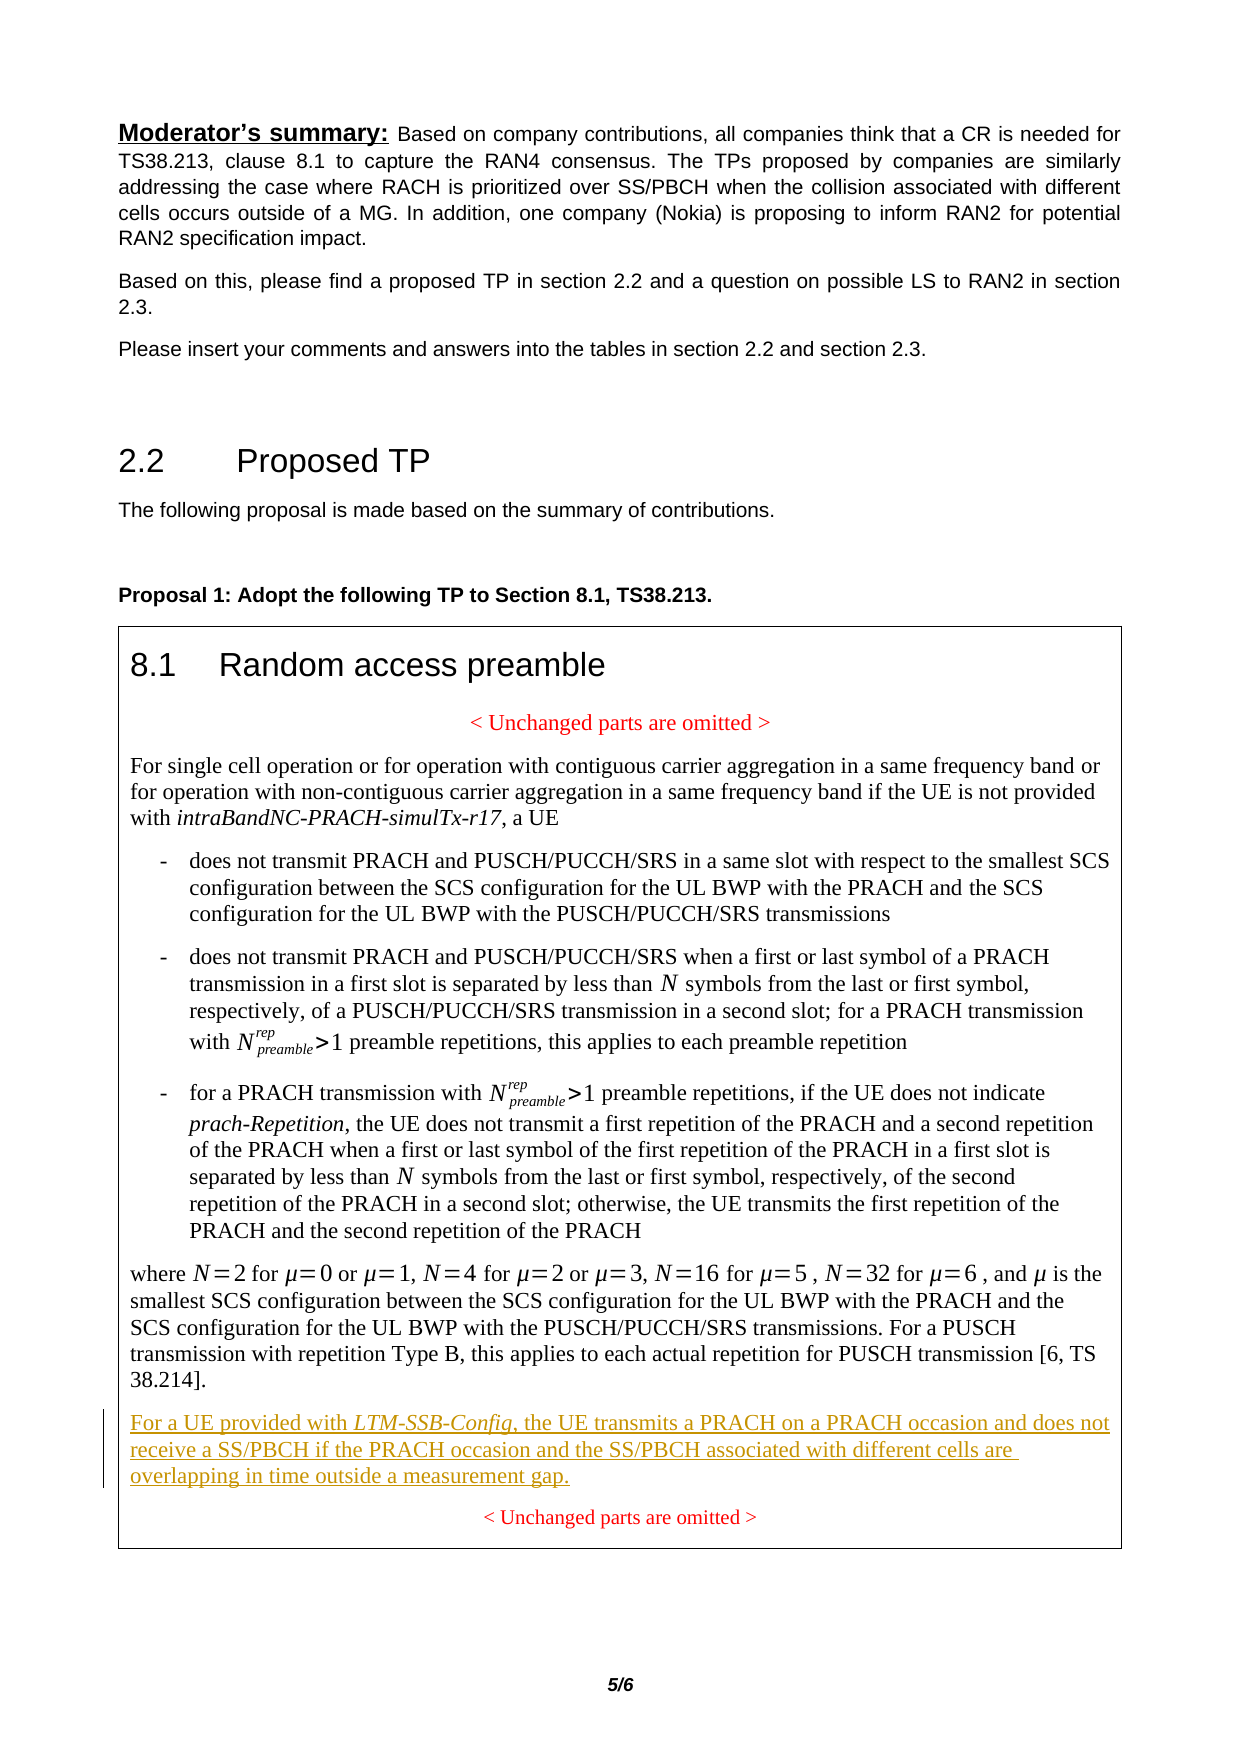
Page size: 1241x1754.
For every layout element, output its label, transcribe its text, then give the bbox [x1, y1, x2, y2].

text Based on this, please find a proposed TP in section 2.2 and a question on possible LS to RAN2 in section 2.3. [118, 269, 1122, 318]
text Moderator’s summary: Based on company contributions, all companies think that a CR is needed for TS38.213, clause 8.1 to capture the RAN4 consensus. The TPs proposed by companies are similarly addressing the case where RACH is prioritized over SS/PBCH when the collision associated with different cells occurs outside of a MG. In addition, one company (Nokia) is proposing to inform RAN2 for potential RAN2 specification impact. [118, 118, 1122, 250]
text The following proposal is made based on the summary of contributions. [118, 498, 1122, 522]
subtitle 2.2 Proposed TP [118, 441, 1122, 479]
text Please insert your comments and answers into the tables in section 2.2 and section 2.3. [118, 337, 1122, 361]
text Proposal 1: Adopt the following TP to Section 8.1, TS38.213. [118, 583, 1122, 607]
table_header 8.1 Random access preamble < Unchanged parts are omitted > For single cell operation or for operation with contiguous carrier aggregation in a same frequency band or for operation with non-contiguous carrier aggregation in a same frequency band if the UE is not provided with intraBandNC-PRACH-simulTx-r17, a UE - does not transmit PRACH and PUSCH/PUCCH/SRS in a same slot with respect to the smallest SCS configuration between the SCS configuration for the UL BWP with the PRACH and the SCS configuration for the UL BWP with the PUSCH/PUCCH/SRS transmissions - does not transmit PRACH and PUSCH/PUCCH/SRS when a first or last symbol of a PRACH transmission in a first slot is separated by less than symbols from the last or first symbol, respectively, of a PUSCH/PUCCH/SRS transmission in a second slot; for a PRACH transmission with preamble repetitions, this applies to each preamble repetition - for a PRACH transmission with preamble repetitions, if the UE does not indicate prach-Repetition, the UE does not transmit a first repetition of the PRACH and a second repetition of the PRACH when a first or last symbol of the first repetition of the PRACH in a first slot is separated by less than symbols from the last or first symbol, respectively, of the second repetition of the PRACH in a second slot; otherwise, the UE transmits the first repetition of the PRACH and the second repetition of the PRACH where for or , for or , for , for , and is the smallest SCS configuration between the SCS configuration for the UL BWP with the PRACH and the SCS configuration for the UL BWP with the PUSCH/PUCCH/SRS transmissions. For a PUSCH transmission with repetition Type B, this applies to each actual repetition for PUSCH transmission [6, TS 38.214]. < Unchanged parts are omitted > [119, 627, 1121, 1548]
